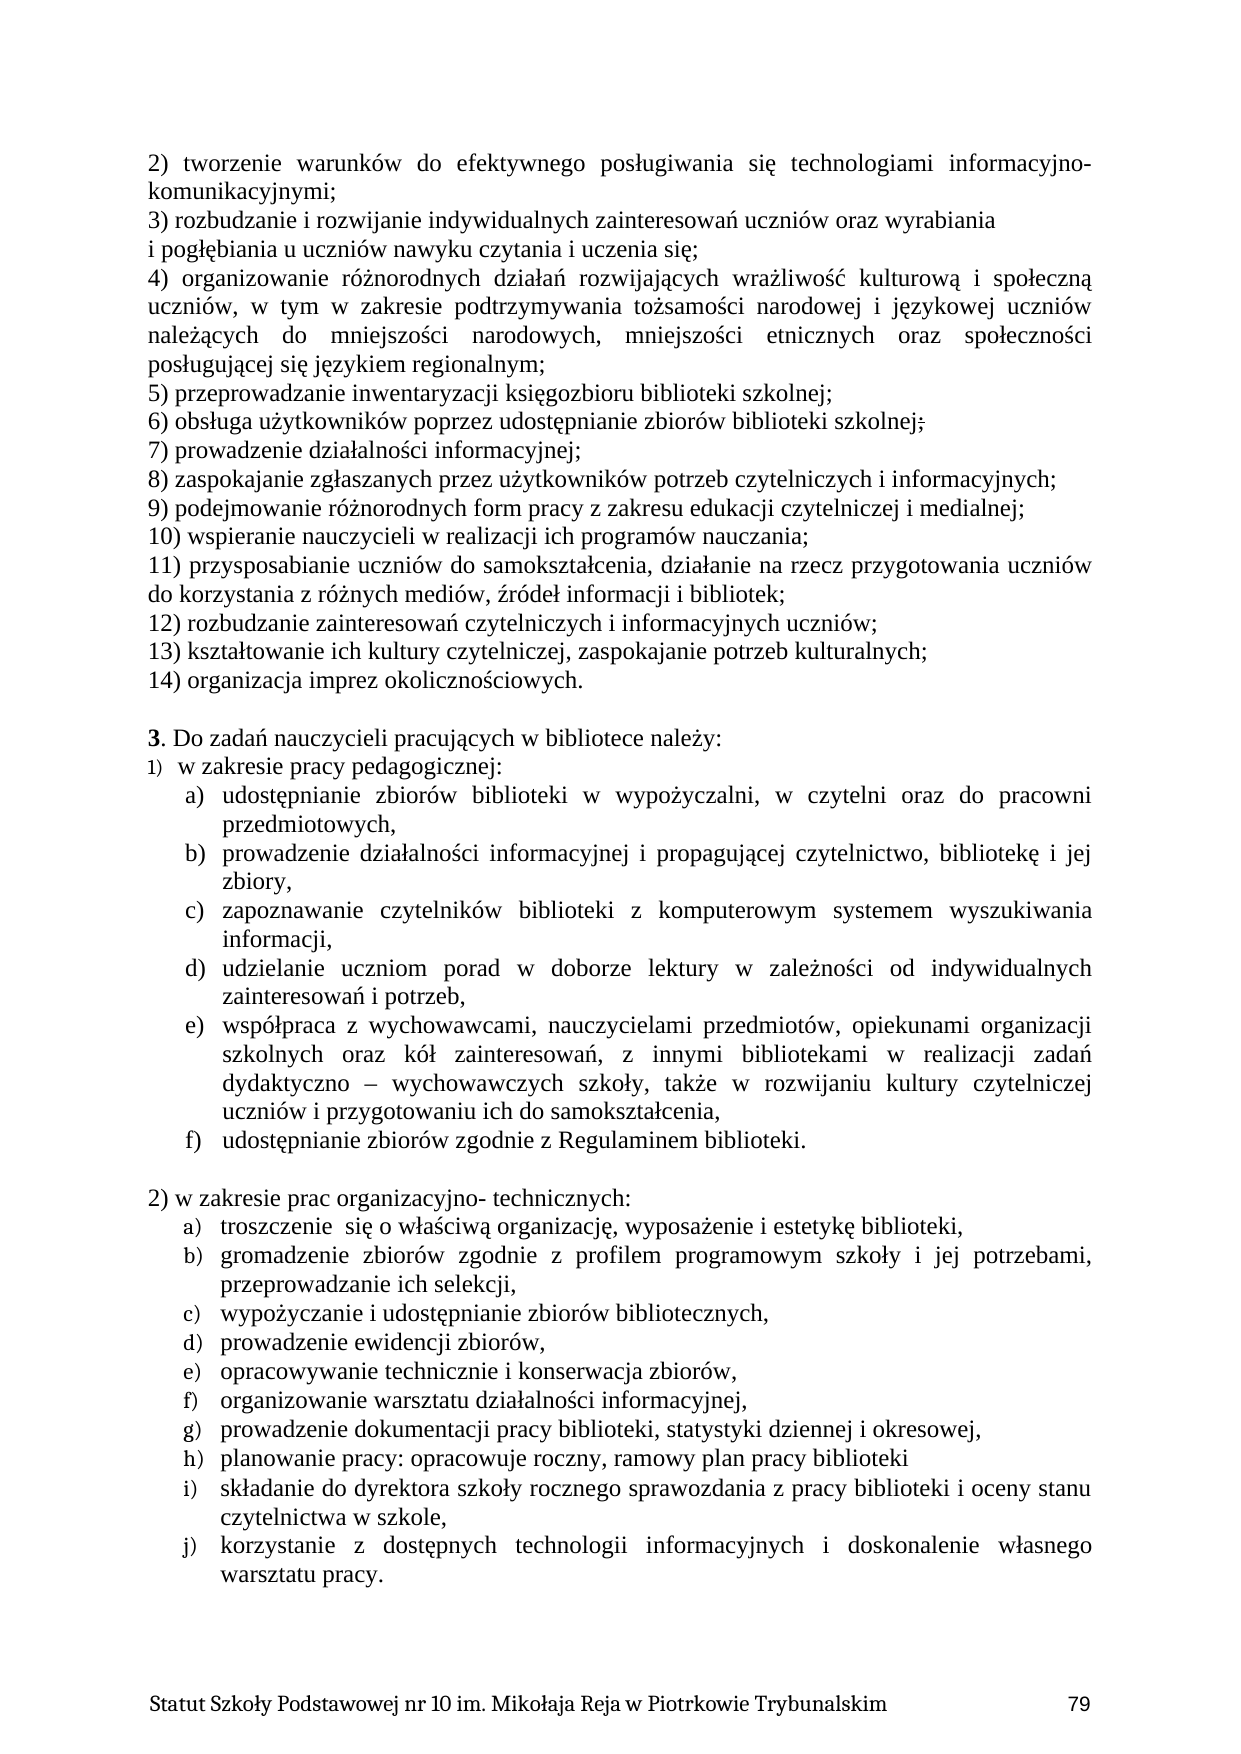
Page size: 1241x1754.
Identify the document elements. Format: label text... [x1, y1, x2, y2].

text 2) w zakresie prac organizacyjno- technicznych: [148, 1183, 1093, 1211]
text 5) przeprowadzanie inwentaryzacji księgozbioru biblioteki szkolnej; [148, 378, 1093, 406]
text 10) wspieranie nauczycieli w realizacji ich programów nauczania; [148, 521, 1093, 550]
list składanie do dyrektora szkoły rocznego sprawozdania z pracy biblioteki i oceny stanu czytelnictwa w szkole, [183, 1473, 1093, 1530]
text 7) prowadzenie działalności informacyjnej; [148, 435, 1093, 464]
list udostępnianie zbiorów biblioteki w wypożyczalni, w czytelni oraz do pracowni przedmiotowych, [185, 780, 1093, 838]
text i pogłębiania u uczniów nawyku czytania i uczenia się; [148, 234, 1093, 263]
list w zakresie pracy pedagogicznej: [148, 751, 1093, 780]
text 9) podejmowanie różnorodnych form pracy z zakresu edukacji czytelniczej i medialnej; [148, 493, 1093, 521]
list współpraca z wychowawcami, nauczycielami przedmiotów, opiekunami organizacji szkolnych oraz kół zainteresowań, z innymi bibliotekami w realizacji zadań dydaktyczno – wychowawczych szkoły, także w rozwijaniu kultury czytelniczej uczniów i przygotowaniu ich do samokształcenia, [185, 1010, 1093, 1125]
text 14) organizacja imprez okolicznościowych. [148, 665, 1093, 694]
list wypożyczanie i udostępnianie zbiorów bibliotecznych, [183, 1298, 1093, 1327]
list prowadzenie ewidencji zbiorów, [183, 1327, 1093, 1356]
list udzielanie uczniom porad w doborze lektury w zależności od indywidualnych zainteresowań i potrzeb, [185, 953, 1093, 1010]
text 11) przysposabianie uczniów do samokształcenia, działanie na rzecz przygotowania uczniów do korzystania z różnych mediów, źródeł informacji i bibliotek; [148, 550, 1093, 608]
list prowadzenie dokumentacji pracy biblioteki, statystyki dziennej i okresowej, [183, 1414, 1093, 1443]
list korzystanie z dostępnych technologii informacyjnych i doskonalenie własnego warsztatu pracy. [183, 1530, 1093, 1588]
text 13) kształtowanie ich kultury czytelniczej, zaspokajanie potrzeb kulturalnych; [148, 636, 1093, 665]
text 4) organizowanie różnorodnych działań rozwijających wrażliwość kulturową i społeczną uczniów, w tym w zakresie podtrzymywania tożsamości narodowej i językowej uczniów należących do mniejszości narodowych, mniejszości etnicznych oraz społeczności posługującej się językiem regionalnym; [148, 263, 1093, 378]
list udostępnianie zbiorów zgodnie z Regulaminem biblioteki. [185, 1125, 1093, 1154]
list opracowywanie technicznie i konserwacja zbiorów, [183, 1356, 1093, 1385]
list planowanie pracy: opracowuje roczny, ramowy plan pracy biblioteki [183, 1443, 1093, 1473]
list zapoznawanie czytelników biblioteki z komputerowym systemem wyszukiwania informacji, [185, 895, 1093, 953]
text 8) zaspokajanie zgłaszanych przez użytkowników potrzeb czytelniczych i informacyjnych; [148, 464, 1093, 493]
list organizowanie warsztatu działalności informacyjnej, [183, 1385, 1093, 1414]
list gromadzenie zbiorów zgodnie z profilem programowym szkoły i jej potrzebami, przeprowadzanie ich selekcji, [183, 1240, 1093, 1298]
text 2) tworzenie warunków do efektywnego posługiwania się technologiami informacyjno-komunikacyjnymi; 3) rozbudzanie i rozwijanie indywidualnych zainteresowań uczniów oraz wyrabiania [148, 148, 1093, 234]
list prowadzenie działalności informacyjnej i propagującej czytelnictwo, bibliotekę i jej zbiory, [185, 838, 1093, 895]
text 3. Do zadań nauczycieli pracujących w bibliotece należy: [148, 723, 1093, 751]
text 12) rozbudzanie zainteresowań czytelniczych i informacyjnych uczniów; [148, 608, 1093, 636]
list troszczenie się o właściwą organizację, wyposażenie i estetykę biblioteki, [183, 1211, 1093, 1240]
text 6) obsługa użytkowników poprzez udostępnianie zbiorów biblioteki szkolnej; [148, 406, 1093, 435]
